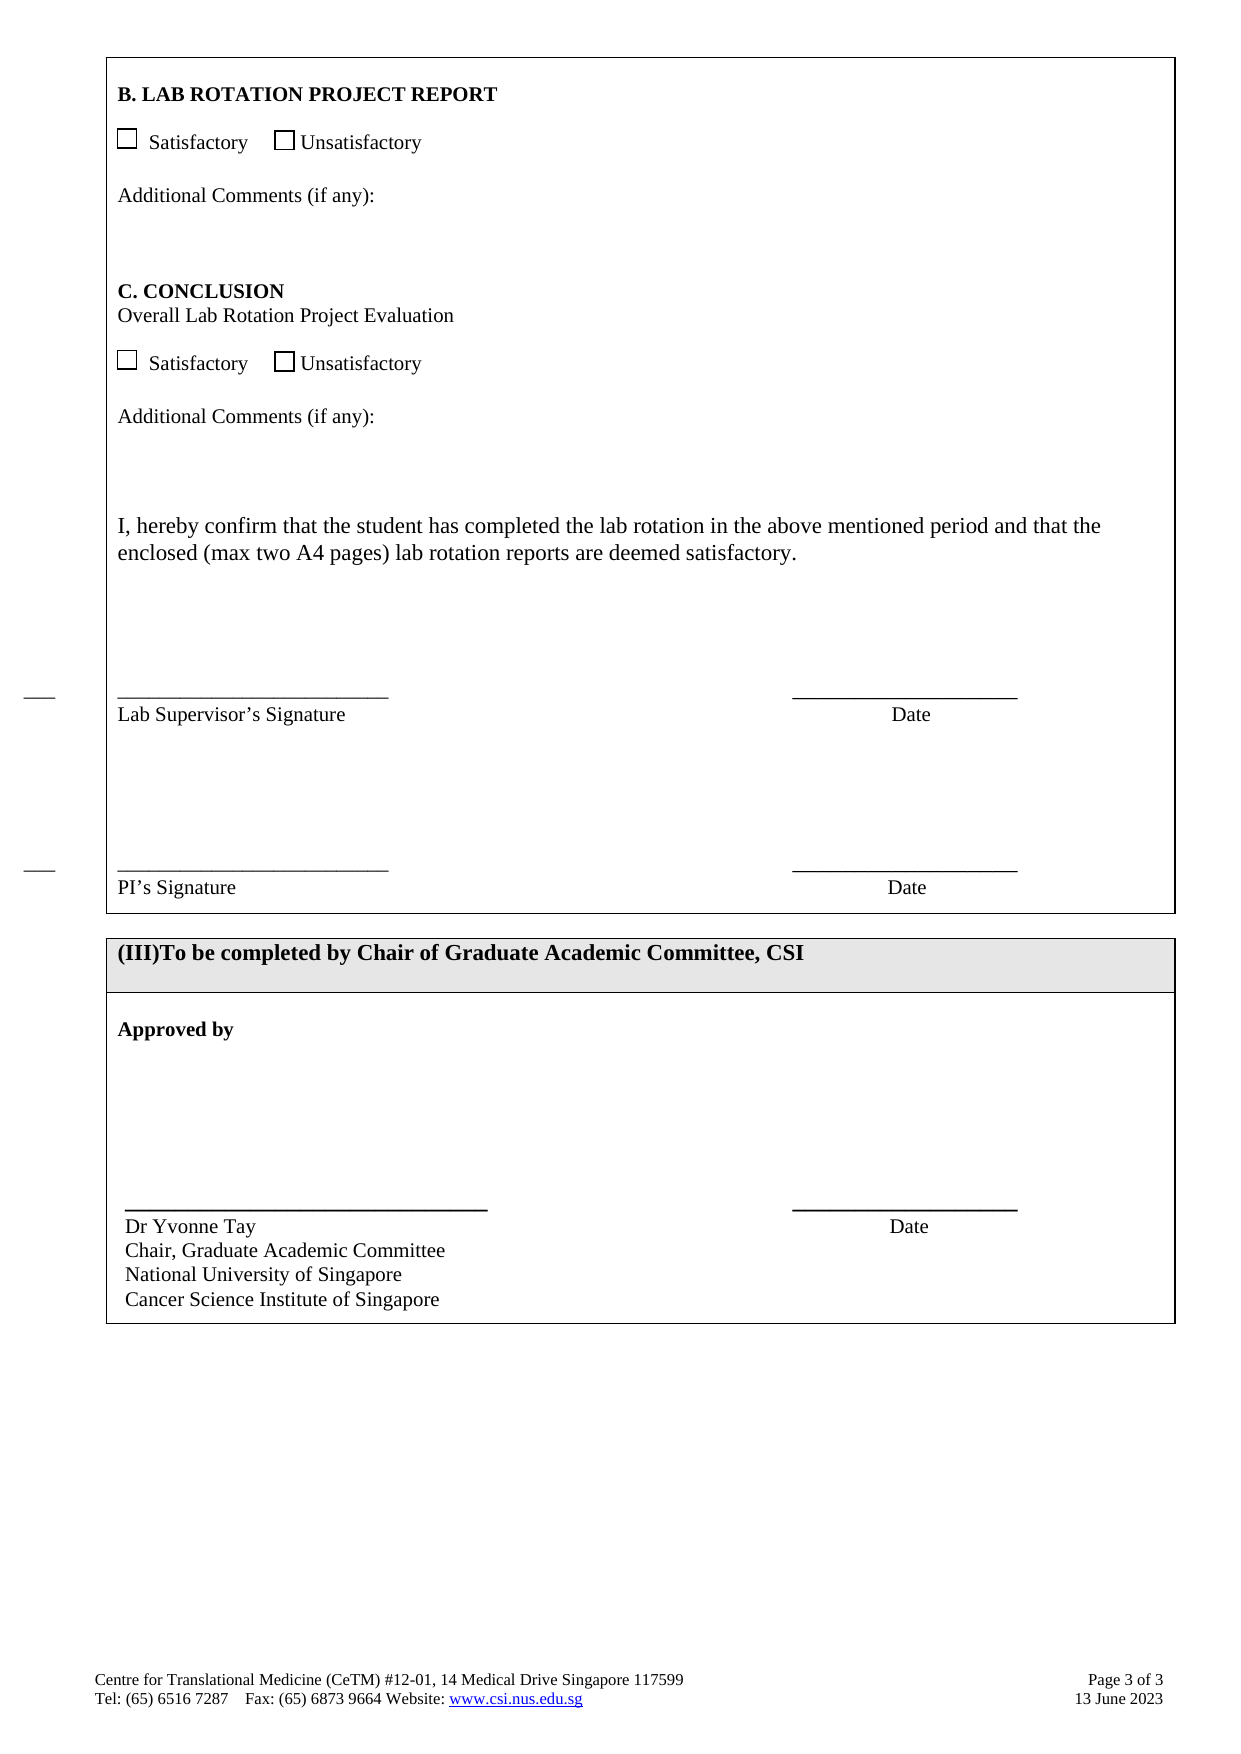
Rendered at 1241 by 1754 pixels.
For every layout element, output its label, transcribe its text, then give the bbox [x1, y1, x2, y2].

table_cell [107, 58, 1174, 913]
table_cell Approved by _____________________________ __________________ Dr Yvonne Tay Date Chair, Graduate Academic Committee National University of Singapore Cancer Science Institute of Singapore [107, 993, 1174, 1323]
table_header (III)To be completed by Chair of Graduate Academic Committee, CSI [107, 939, 1174, 992]
